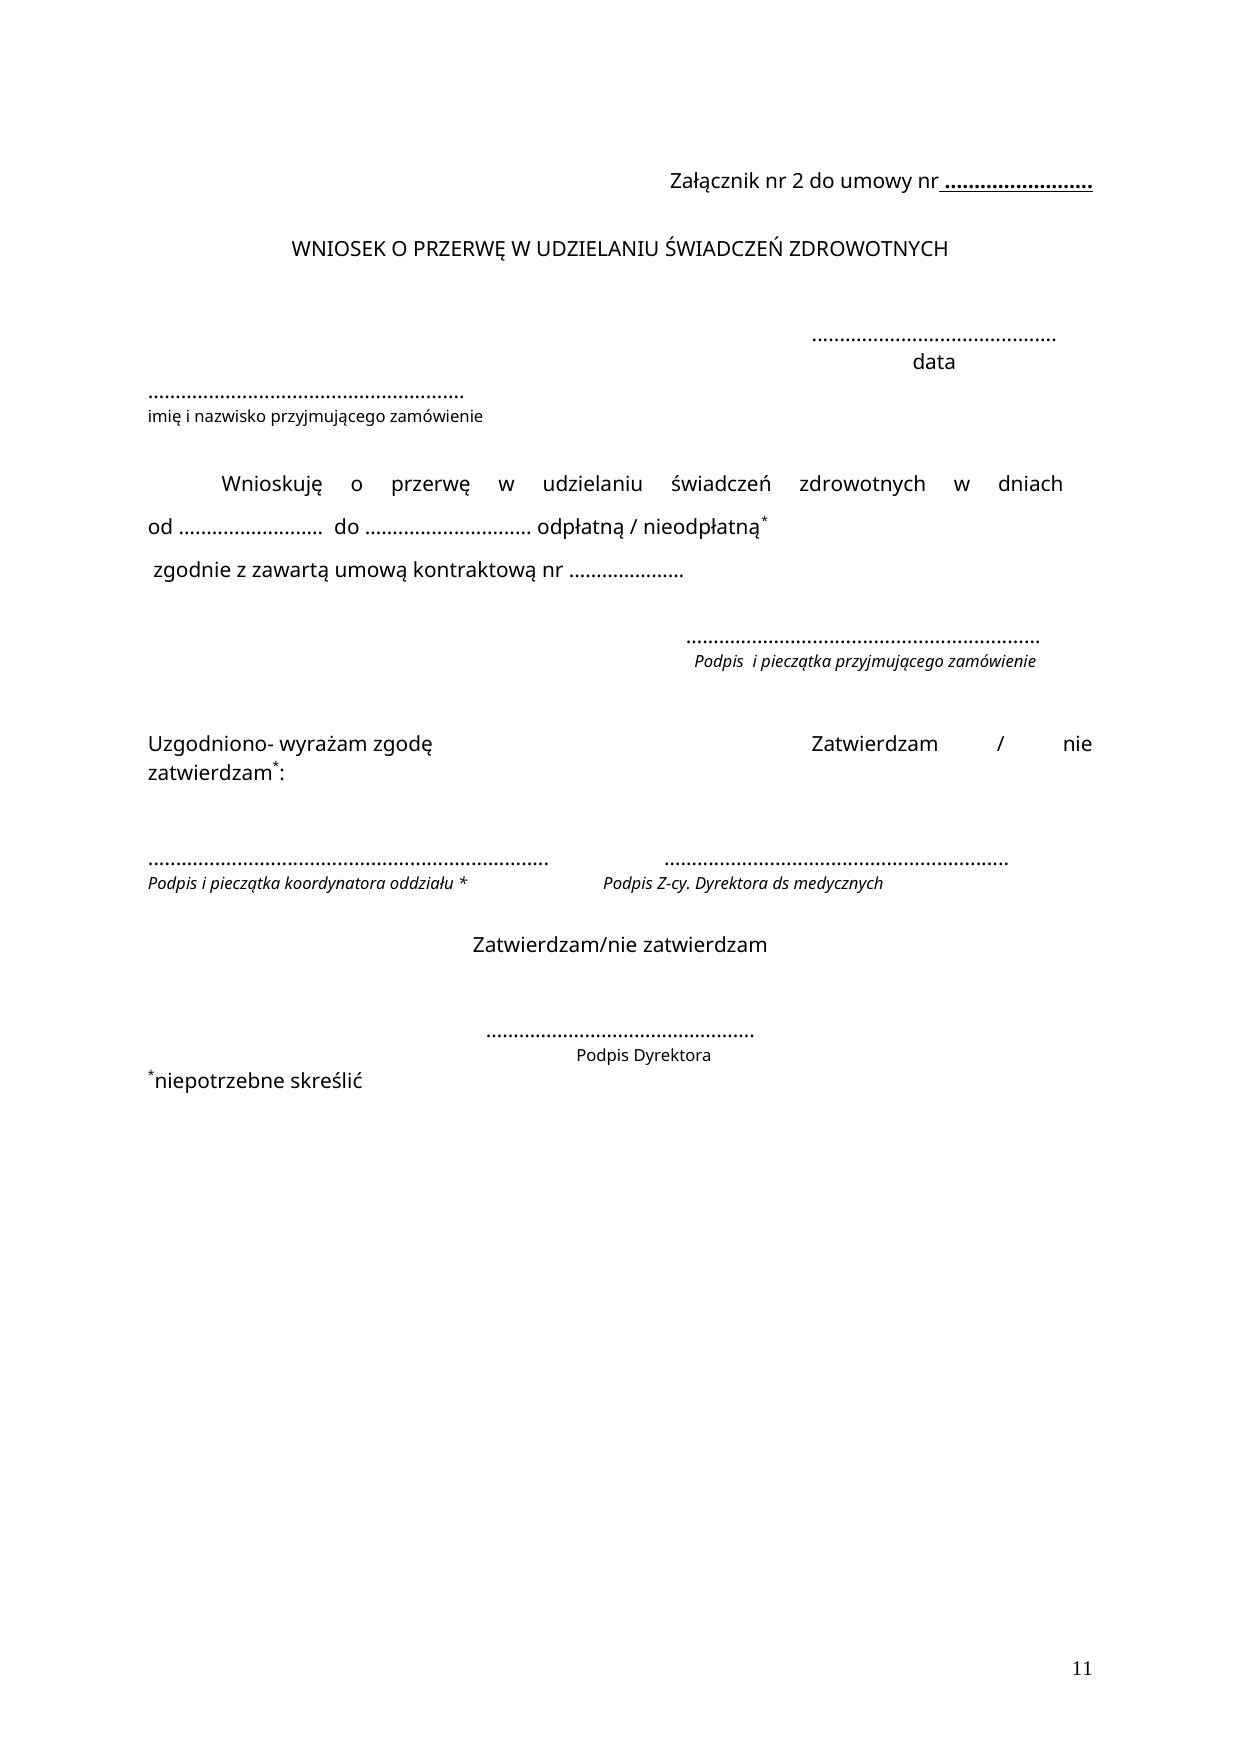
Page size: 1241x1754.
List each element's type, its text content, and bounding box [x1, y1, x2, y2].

text ………................................................ [148, 376, 1093, 404]
text WNIOSEK O PRZERWĘ W UDZIELANIU ŚWIADCZEŃ ZDROWOTNYCH [148, 234, 1093, 262]
text …………………………………………. [148, 1015, 1093, 1043]
text Zatwierdzam/nie zatwierdzam [148, 930, 1093, 958]
text imię i nazwisko przyjmującego zamówienie [148, 404, 1093, 427]
text Podpis i pieczątka przyjmującego zamówienie [148, 650, 1093, 673]
text …………….…….......................................… [443, 597, 1093, 650]
text Podpis i pieczątka koordynatora oddziału * Podpis Z-cy. Dyrektora ds medycznych [148, 872, 1093, 894]
text Podpis Dyrektora [148, 1043, 1093, 1066]
text zgodnie z zawartą umową kontraktową nr ………………… [148, 555, 1093, 583]
text ............................................ [738, 319, 1093, 347]
text ........................................................................ ……........................................................ [148, 843, 1093, 872]
text Załącznik nr 2 do umowy nr ……………………. [148, 166, 1093, 195]
text data [148, 347, 1093, 376]
text Wnioskuję o przerwę w udzielaniu świadczeń zdrowotnych w dniach od …....................... do ……........................ odpłatną / nieodpłatną* [148, 469, 1093, 541]
text *niepotrzebne skreślić [148, 1066, 1093, 1095]
text Uzgodniono- wyrażam zgodę Zatwierdzam / nie zatwierdzam*: [148, 729, 1093, 786]
